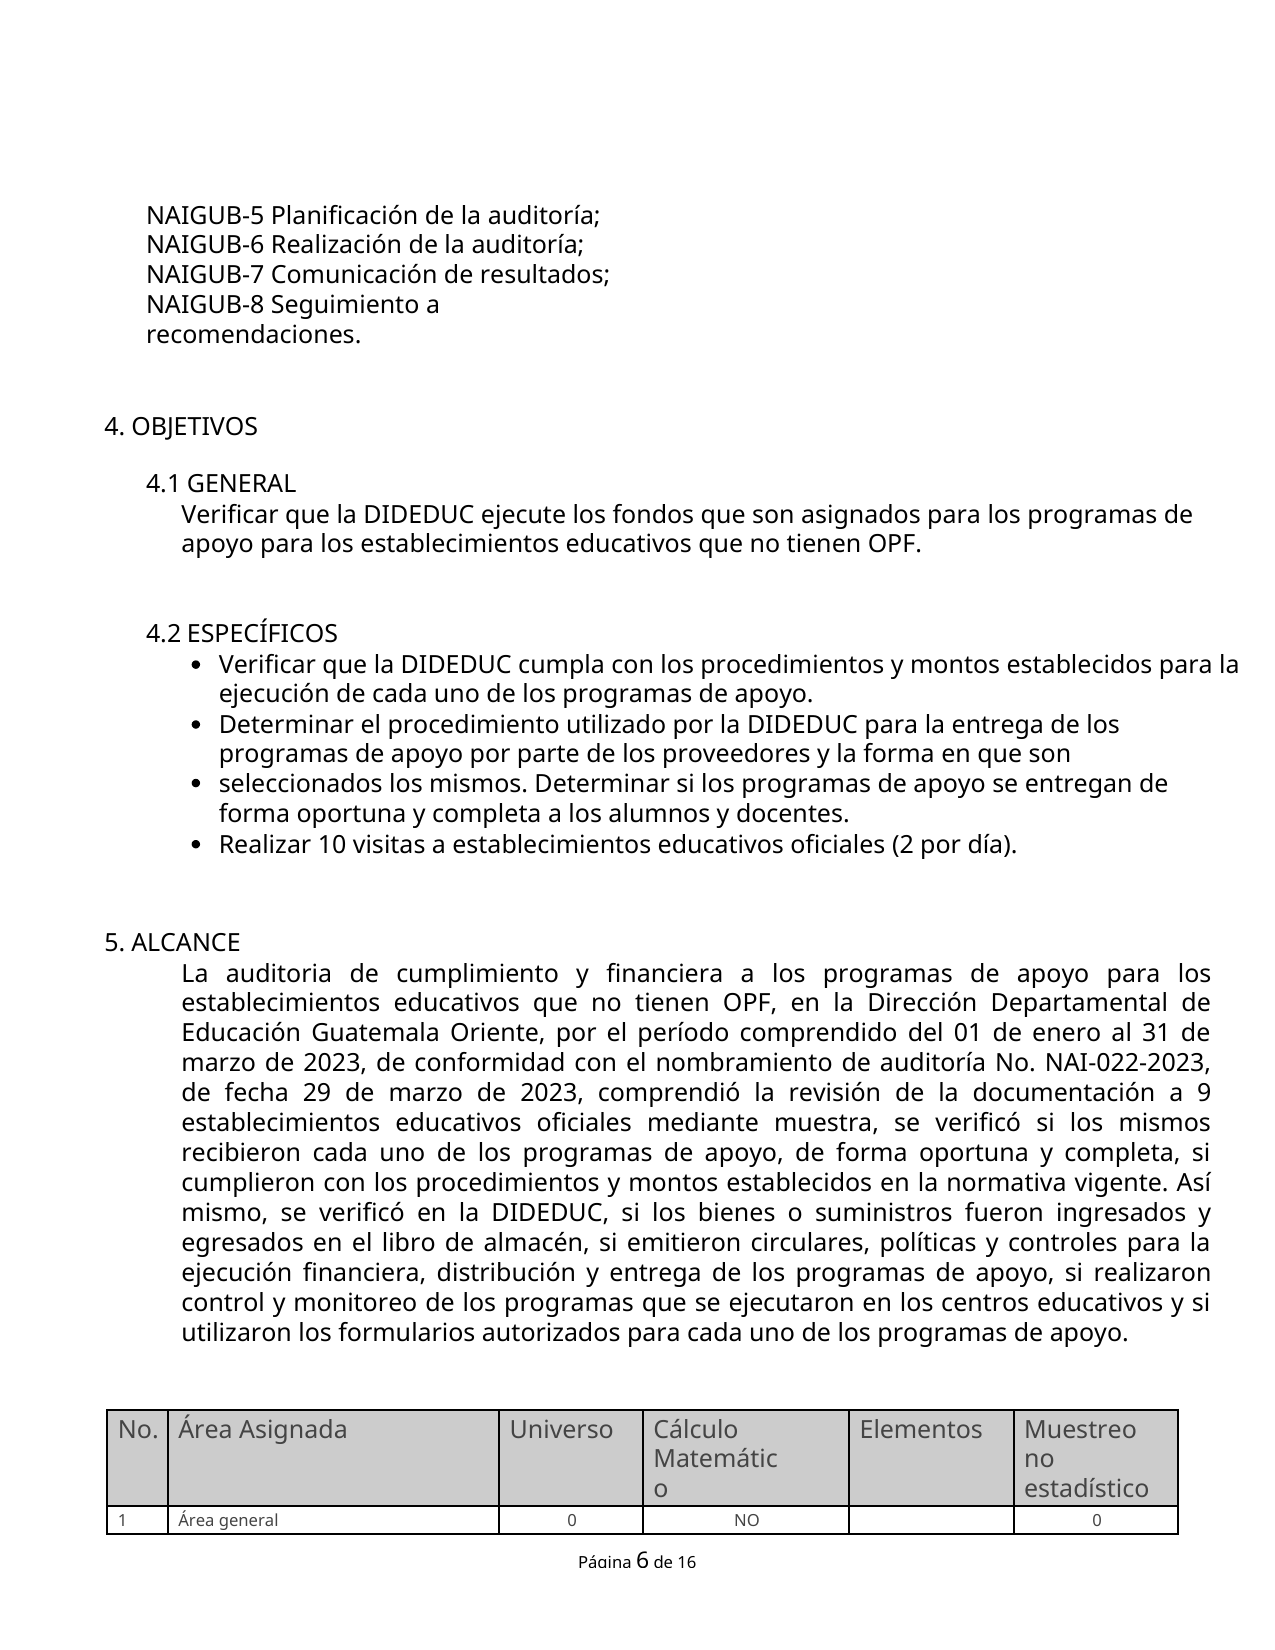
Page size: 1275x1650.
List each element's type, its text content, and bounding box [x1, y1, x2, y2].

list ALCANCE [104, 926, 1256, 958]
text NAIGUB-5 Planificación de la auditoría; NAIGUB-6 Realización de la auditoría; NAIGUB-7 Comunicación de resultados; NAIGUB-8 Seguimiento a recomendaciones. [146, 201, 638, 351]
table_cell 0 [1015, 1507, 1177, 1533]
table_header Elementos [850, 1411, 1013, 1505]
text Realizar 10 visitas a establecimientos educativos oficiales (2 por día). [218, 829, 1256, 859]
table_cell 1 [108, 1507, 167, 1533]
list OBJETIVOS [104, 408, 1256, 442]
table_cell [850, 1507, 1013, 1533]
table_header Universo [500, 1411, 642, 1505]
table_header Cálculo Matemático [644, 1411, 848, 1505]
text Verificar que la DIDEDUC ejecute los fondos que son asignados para los programas de apoyo para los establecimientos educativos que no tienen OPF. [181, 500, 1256, 560]
table_cell 0 [500, 1507, 642, 1533]
table_header No. [108, 1411, 167, 1505]
table_cell NO [644, 1507, 848, 1533]
list ESPECÍFICOS [146, 617, 1256, 648]
text Determinar el procedimiento utilizado por la DIDEDUC para la entrega de los programas de apoyo por parte de los proveedores y la forma en que son seleccionados los mismos. Determinar si los programas de apoyo se entregan de forma oportuna y completa a los alumnos y docentes. [218, 709, 1213, 829]
table_cell Área general [169, 1507, 498, 1533]
table_header Área Asignada [169, 1411, 498, 1505]
list GENERAL [146, 468, 1256, 499]
text La auditoria de cumplimiento y financiera a los programas de apoyo para los establecimientos educativos que no tienen OPF, en la Dirección Departamental de Educación Guatemala Oriente, por el período comprendido del 01 de enero al 31 de marzo de 2023, de conformidad con el nombramiento de auditoría No. NAI-022-2023, de fecha 29 de marzo de 2023, comprendió la revisión de la documentación a 9 establecimientos educativos oficiales mediante muestra, se verificó si los mismos recibieron cada uno de los programas de apoyo, de forma oportuna y completa, si cumplieron con los procedimientos y montos establecidos en la normativa vigente. Así mismo, se verificó en la DIDEDUC, si los bienes o suministros fueron ingresados y egresados en el libro de almacén, si emitieron circulares, políticas y controles para la ejecución financiera, distribución y entrega de los programas de apoyo, si realizaron control y monitoreo de los programas que se ejecutaron en los centros educativos y si utilizaron los formularios autorizados para cada uno de los programas de apoyo. [181, 959, 1213, 1348]
text Verificar que la DIDEDUC cumpla con los procedimientos y montos establecidos para la ejecución de cada uno de los programas de apoyo. [218, 649, 1256, 709]
table_header Muestreo no estadístico [1015, 1411, 1177, 1505]
